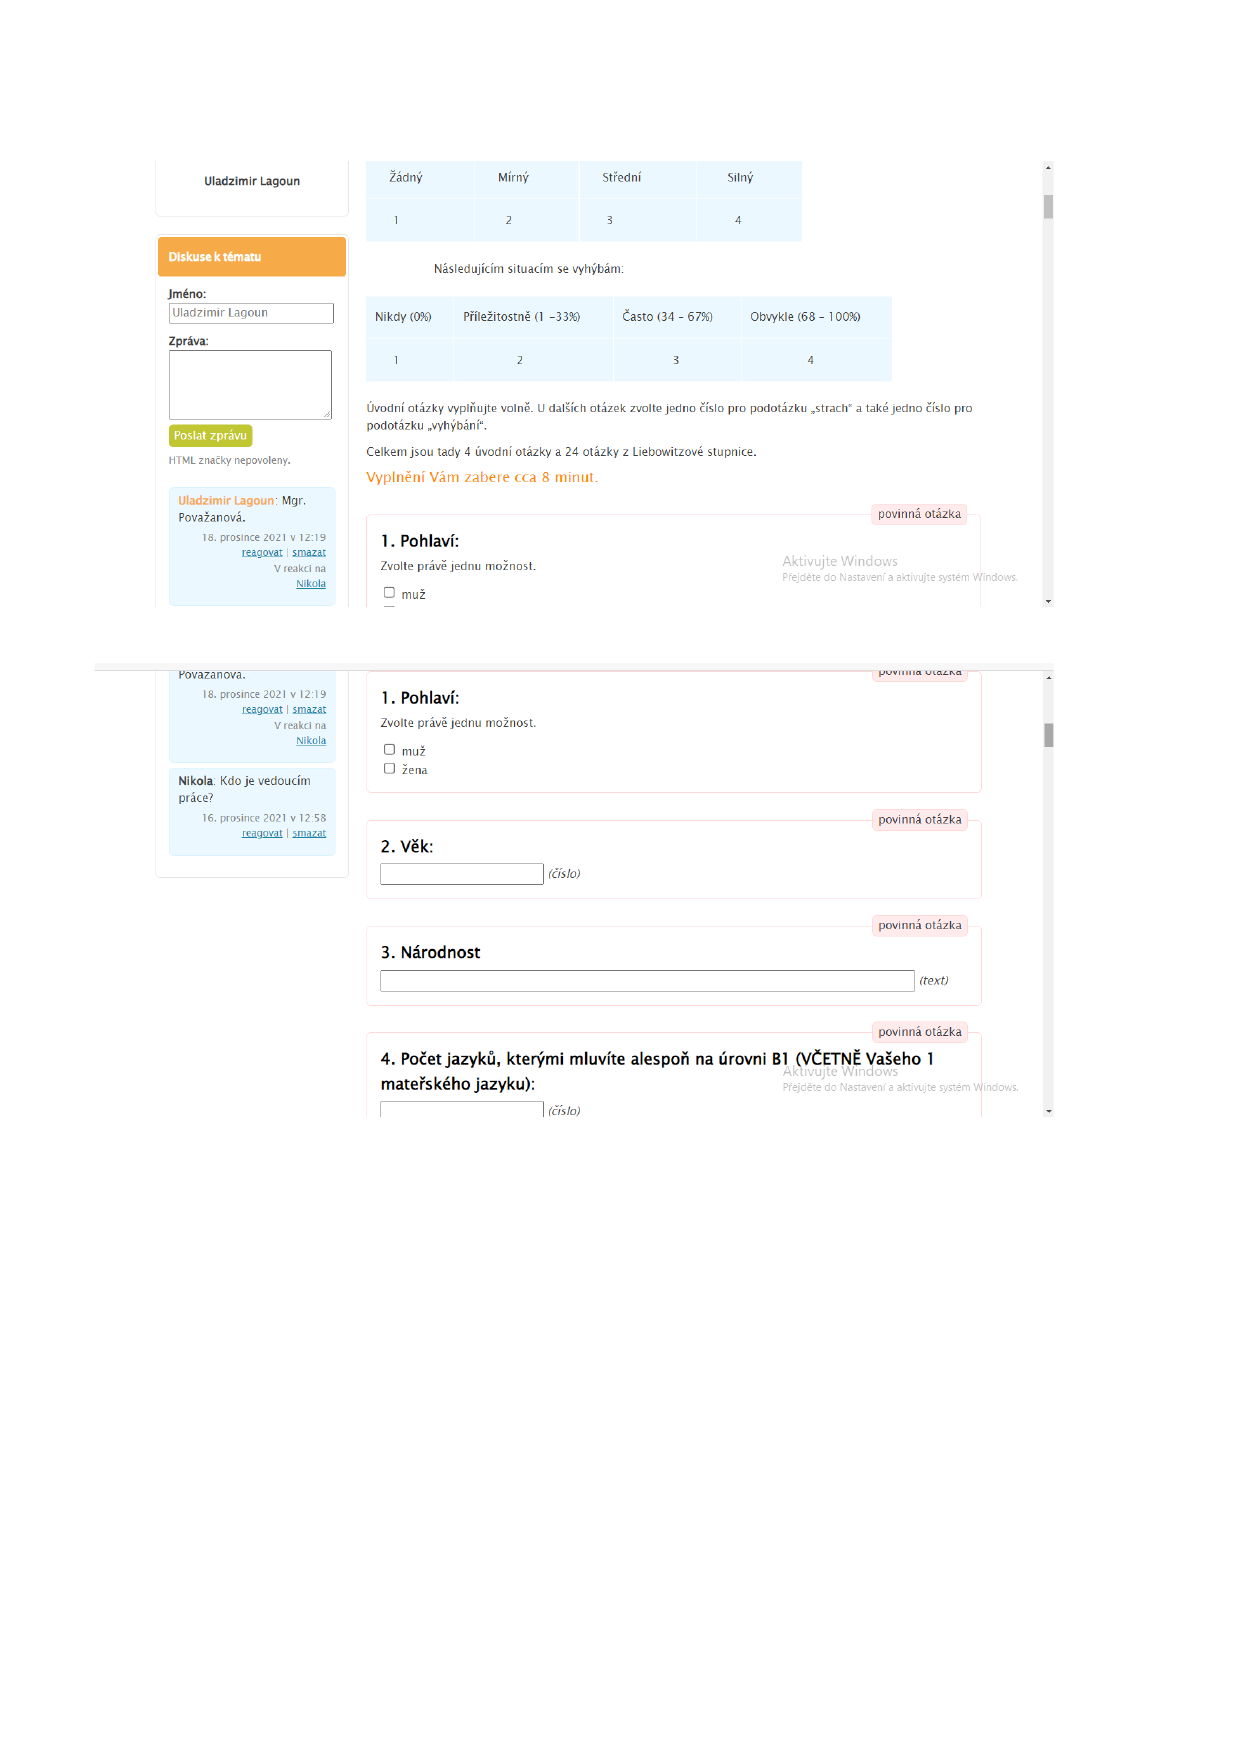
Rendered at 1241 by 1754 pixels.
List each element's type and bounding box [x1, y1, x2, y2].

picture [94, 161, 1054, 607]
picture [94, 663, 1054, 1117]
